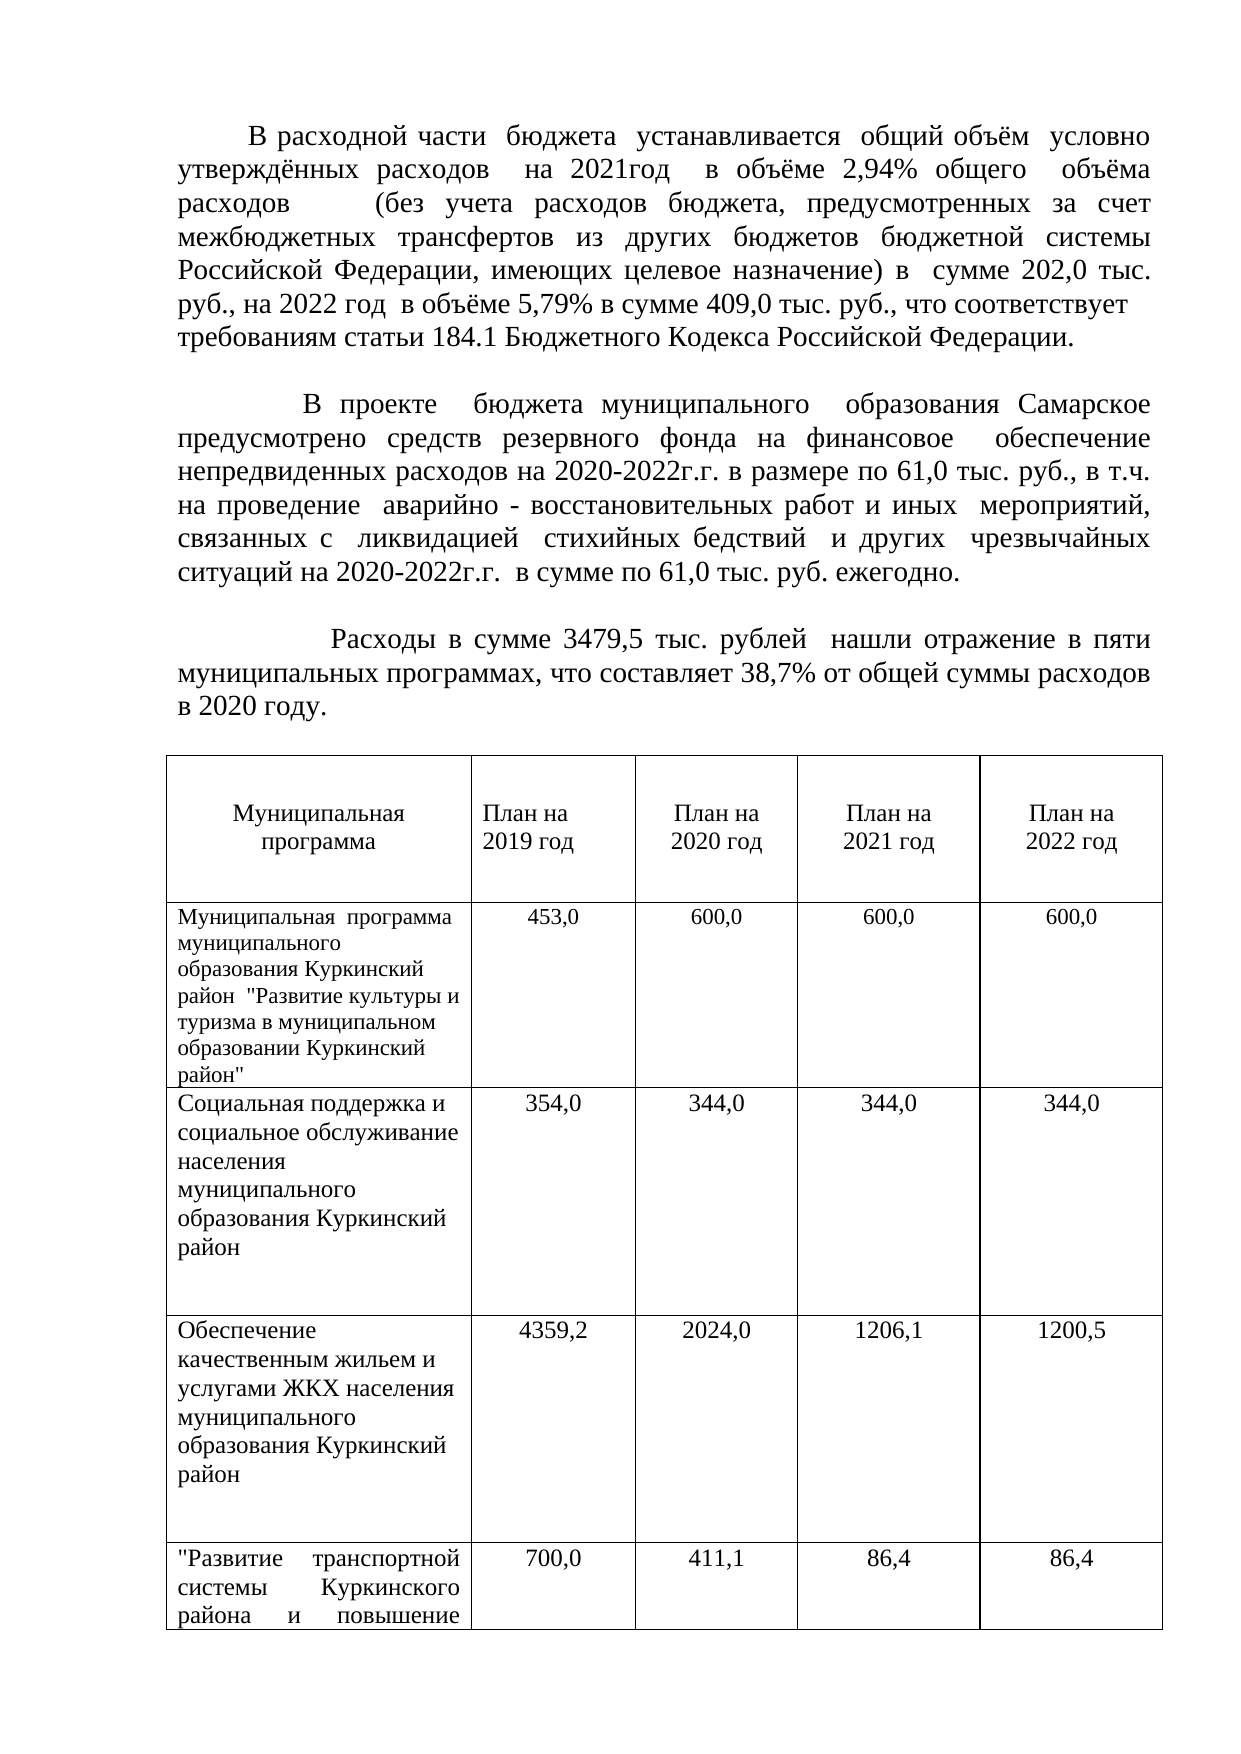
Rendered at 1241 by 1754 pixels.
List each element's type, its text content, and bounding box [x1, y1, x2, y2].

table_cell Обеспечение качественным жильем и услугами ЖКХ населения муниципального образования Куркинский район [167, 1316, 471, 1542]
table_cell 2024,0 [636, 1316, 797, 1542]
table_cell 600,0 [636, 903, 797, 1087]
table_cell 86,4 [981, 1543, 1162, 1629]
table_header План на 2020 год [636, 756, 797, 902]
table_header План на 2022 год [981, 756, 1162, 902]
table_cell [167, 1543, 471, 1629]
table_header План на 2019 год [472, 756, 635, 902]
table_cell 354,0 [472, 1088, 635, 1314]
table_cell 1200,5 [981, 1316, 1162, 1542]
table_cell 1206,1 [798, 1316, 979, 1542]
table_cell Социальная поддержка и социальное обслуживание населения муниципального образования Куркинский район [167, 1088, 471, 1314]
text требованиям статьи 184.1 Бюджетного Кодекса Российской Федерации. [177, 319, 1152, 353]
table_cell 453,0 [472, 903, 635, 1087]
table_cell 86,4 [798, 1543, 979, 1629]
table_cell 700,0 [472, 1543, 635, 1629]
table_cell Муниципальная программа муниципального образования Куркинский район "Развитие культуры и туризма в муниципальном образовании Куркинский район" [167, 903, 471, 1087]
text В расходной части бюджета устанавливается общий объём условно утверждённых расходов на 2021год в объёме 2,94% общего объёма расходов (без учета расходов бюджета, предусмотренных за счет межбюджетных трансфертов из других бюджетов бюджетной системы Российской Федерации, имеющих целевое назначение) в сумме 202,0 тыс. руб., на 2022 год в объёме 5,79% в сумме 409,0 тыс. руб., что соответствует [177, 252, 1152, 319]
table_header План на 2021 год [798, 756, 979, 902]
table_cell 411,1 [636, 1543, 797, 1629]
table_cell 344,0 [636, 1088, 797, 1314]
table_cell 344,0 [981, 1088, 1162, 1314]
text В расходной части бюджета устанавливается общий объём условно утверждённых расходов на 2021год в объёме 2,94% общего объёма расходов (без учета расходов бюджета, предусмотренных за счет межбюджетных трансфертов из других бюджетов бюджетной системы Российской Федерации, имеющих целевое назначение) в сумме 202,0 тыс. руб., на 2022 год в объёме 5,79% в сумме 409,0 тыс. руб., что соответствует [177, 118, 1152, 219]
text Расходы в сумме 3479,5 тыс. рублей нашли отражение в пяти муниципальных программах, что составляет 38,7% от общей суммы расходов в 2020 году. [177, 621, 1152, 722]
table_cell 344,0 [798, 1088, 979, 1314]
table_cell 4359,2 [472, 1316, 635, 1542]
table_cell 600,0 [798, 903, 979, 1087]
table_header Муниципальная программа [167, 756, 471, 902]
text В проекте бюджета муниципального образования Самарское предусмотрено средств резервного фонда на финансовое обеспечение непредвиденных расходов на 2020-2022г.г. в размере по 61,0 тыс. руб., в т.ч. на проведение аварийно - восстановительных работ и иных мероприятий, связанных с ликвидацией стихийных бедствий и других чрезвычайных ситуаций на 2020-2022г.г. в сумме по 61,0 тыс. руб. ежегодно. [177, 386, 1152, 588]
table_cell 600,0 [981, 903, 1162, 1087]
